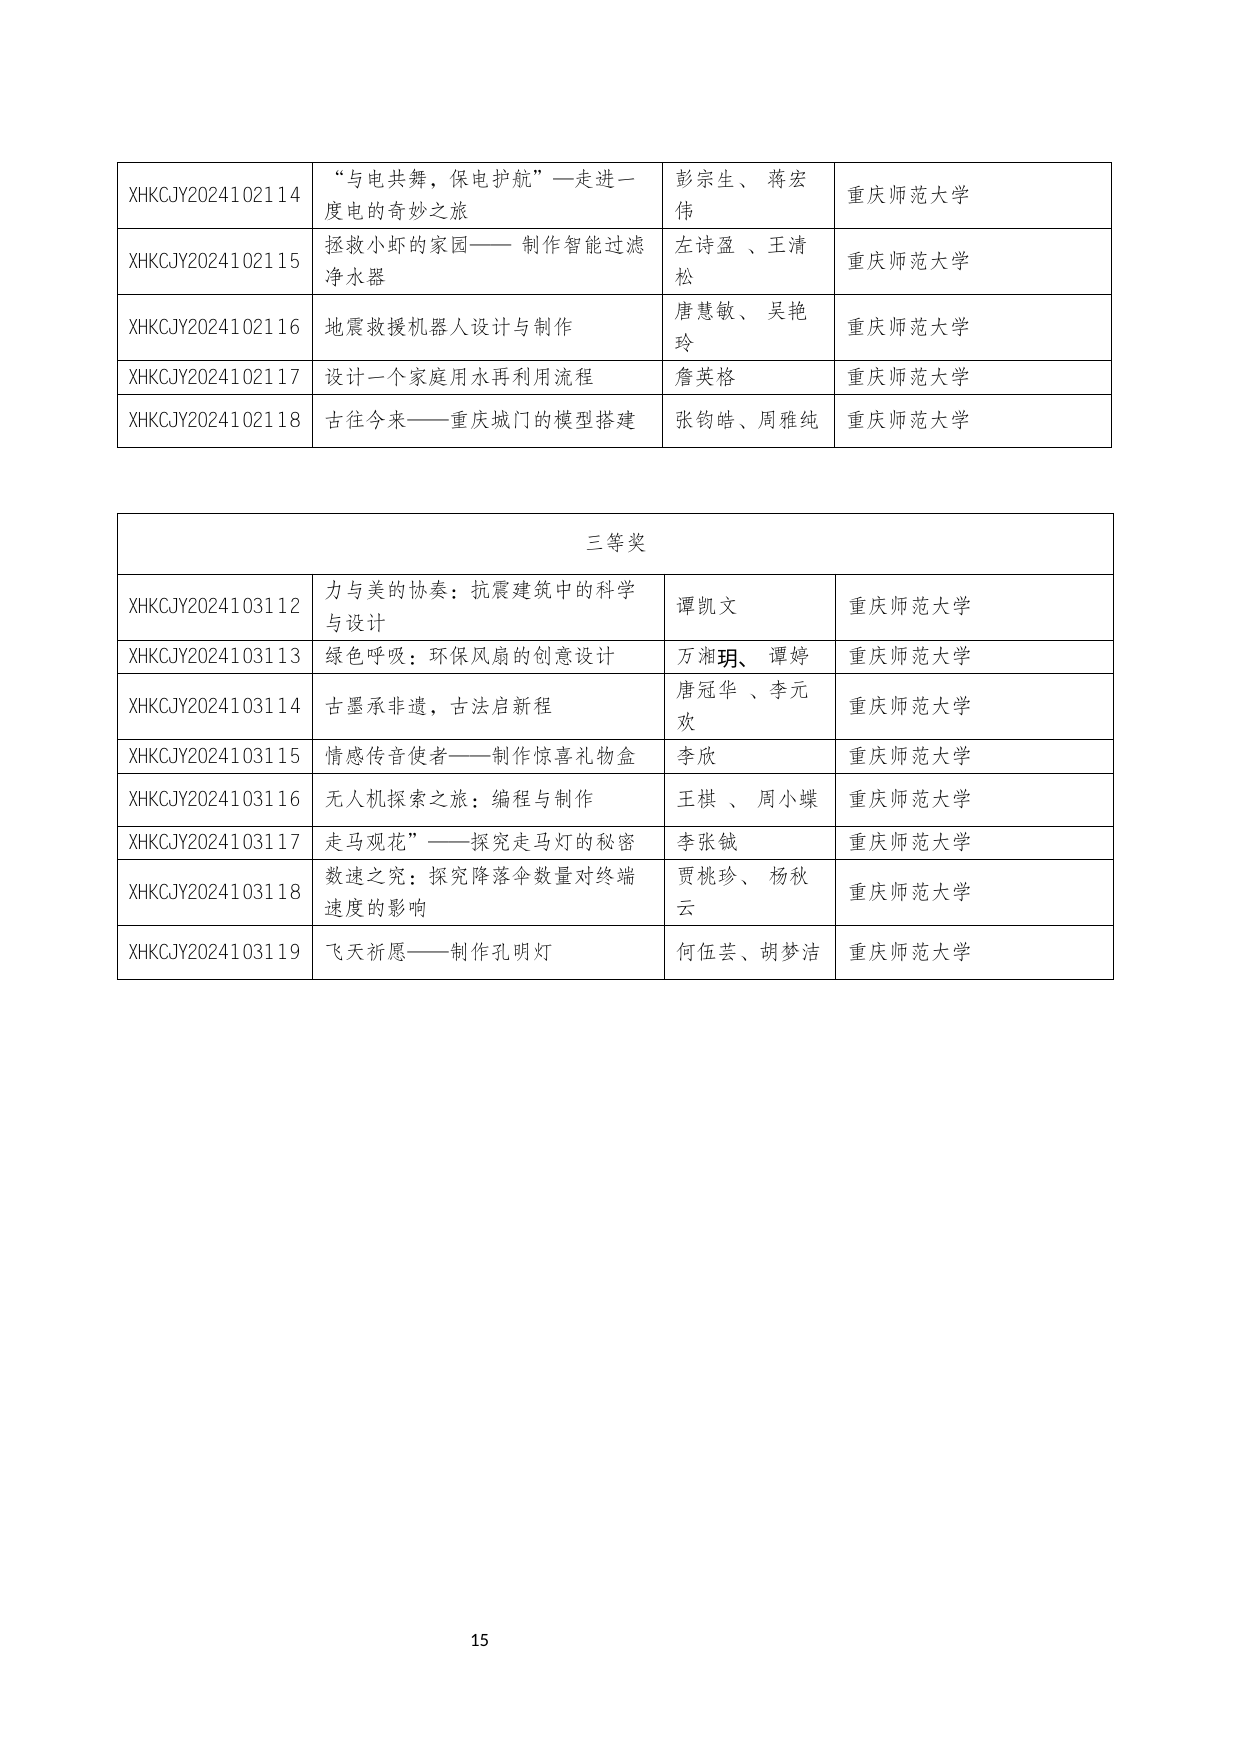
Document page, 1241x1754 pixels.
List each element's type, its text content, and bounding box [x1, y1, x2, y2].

table_cell 数速之究：探究降落伞数量对终端速度的影响 [313, 860, 664, 925]
table_cell 詹英格 [663, 361, 834, 394]
table_cell 飞天祈愿——制作孔明灯 [313, 926, 664, 978]
table_cell 谭凯文 [665, 575, 835, 639]
table_cell 重庆师范大学 [835, 395, 1111, 447]
table_cell 李张铖 [665, 827, 835, 859]
table_cell XHKCJY2024102117 [118, 361, 312, 394]
table_cell 李欣 [665, 740, 835, 773]
table_cell 拯救小虾的家园—— 制作智能过滤净水器 [313, 229, 662, 294]
table_cell 重庆师范大学 [835, 295, 1111, 360]
table_cell XHKCJY2024102115 [118, 229, 312, 294]
table_cell “与电共舞，保电护航”—走进一度电的奇妙之旅 [313, 163, 662, 228]
table_cell 重庆师范大学 [836, 674, 1113, 739]
table_cell 重庆师范大学 [835, 229, 1111, 294]
table_cell 唐慧敏、 吴艳玲 [663, 295, 834, 360]
table_cell XHKCJY2024102116 [118, 295, 312, 360]
table_cell 绿色呼吸：环保风扇的创意设计 [313, 641, 664, 673]
table_cell 地震救援机器人设计与制作 [313, 295, 662, 360]
table_cell 重庆师范大学 [835, 163, 1111, 228]
table_cell 左诗盈 、王清松 [663, 229, 834, 294]
table_cell 重庆师范大学 [836, 860, 1113, 925]
table_cell XHKCJY2024103114 [118, 674, 312, 739]
table_cell 走马观花”——探究走马灯的秘密 [313, 827, 664, 859]
table_cell 贾桃珍、 杨秋云 [665, 860, 835, 925]
table_cell 重庆师范大学 [836, 926, 1113, 978]
table_cell 何伍芸、胡梦洁 [665, 926, 835, 978]
table_cell 无人机探索之旅：编程与制作 [313, 774, 664, 826]
table_cell XHKCJY2024103117 [118, 827, 312, 859]
table_cell 情感传音使者——制作惊喜礼物盒 [313, 740, 664, 773]
table_cell 重庆师范大学 [836, 827, 1113, 859]
table_cell 古往今来——重庆城门的模型搭建 [313, 395, 662, 447]
table_cell XHKCJY2024103119 [118, 926, 312, 978]
table_cell 彭宗生、 蒋宏伟 [663, 163, 834, 228]
table_cell XHKCJY2024103113 [118, 641, 312, 673]
table_cell 王棋 、 周小蝶 [665, 774, 835, 826]
table_cell 重庆师范大学 [836, 740, 1113, 773]
table_cell 设计一个家庭用水再利用流程 [313, 361, 662, 394]
table_cell 重庆师范大学 [836, 774, 1113, 826]
table_cell 力与美的协奏：抗震建筑中的科学与设计 [313, 575, 664, 639]
table_cell 唐冠华 、李元欢 [665, 674, 835, 739]
table_cell XHKCJY2024103116 [118, 774, 312, 826]
table_cell 重庆师范大学 [836, 641, 1113, 673]
table_cell 张钧皓、周雅纯 [663, 395, 834, 447]
table_cell 重庆师范大学 [835, 361, 1111, 394]
table_cell XHKCJY2024103118 [118, 860, 312, 925]
table_cell XHKCJY2024103115 [118, 740, 312, 773]
table_cell 万湘玥、 谭婷 [665, 641, 835, 673]
table_cell XHKCJY2024103112 [118, 575, 312, 639]
table_cell 古墨承非遗，古法启新程 [313, 674, 664, 739]
table_header 三等奖 [118, 514, 1113, 573]
table_cell 重庆师范大学 [836, 575, 1113, 639]
table_cell XHKCJY2024102118 [118, 395, 312, 447]
table_cell XHKCJY2024102114 [118, 163, 312, 228]
